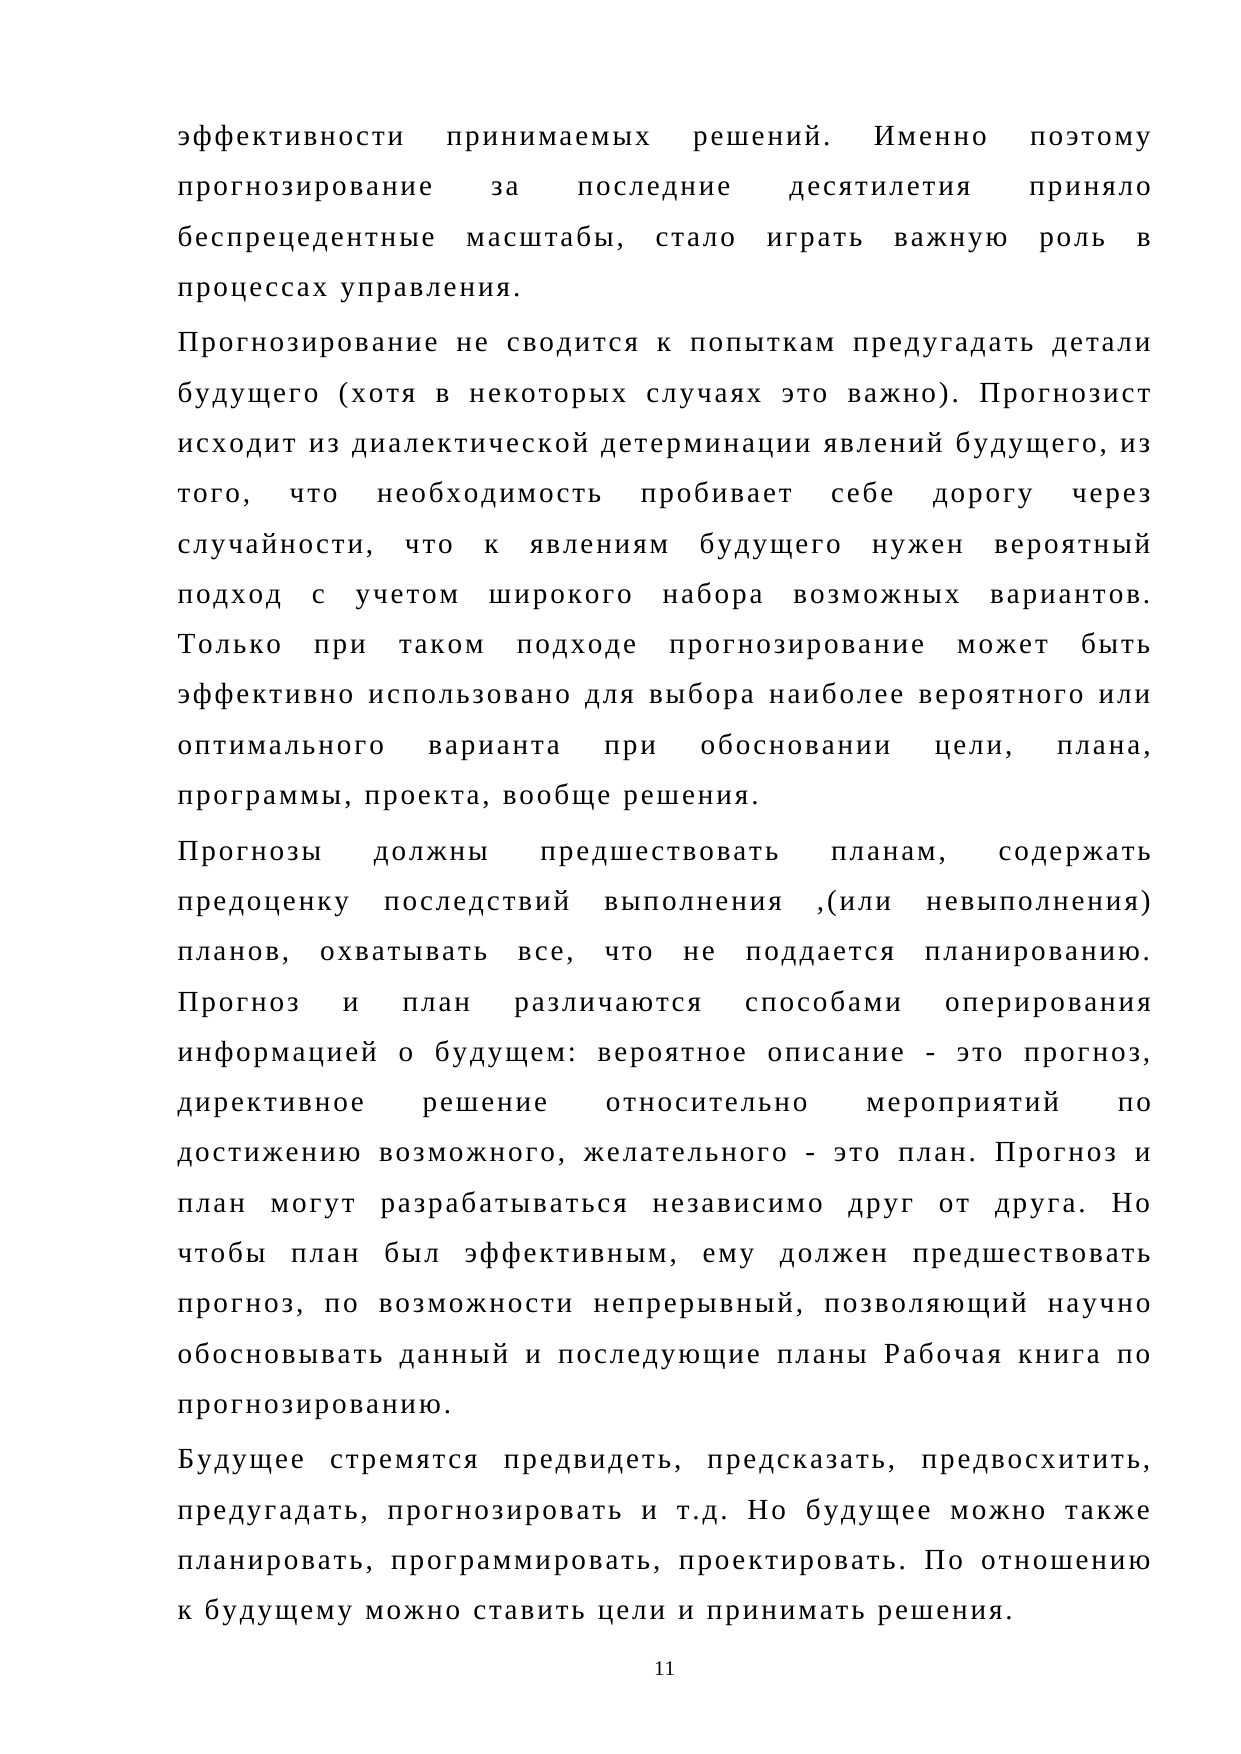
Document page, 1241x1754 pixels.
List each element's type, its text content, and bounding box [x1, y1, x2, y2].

text Будущее стремятся предвидеть, предсказать, предвосхитить, предугадать, прогнозировать и т.д. Но будущее можно также планировать, программировать, проектировать. По отношению к будущему можно ставить цели и принимать решения. [177, 1442, 1152, 1626]
text Прогнозы должны предшествовать планам, содержать предоценку последствий выполнения ,(или невыполнения) планов, охватывать все, что не поддается планированию. Прогноз и план различаются способами оперирования информацией о будущем: вероятное описание - это прогноз, директивное решение относительно мероприятий по достижению возможного, желательного - это план. Прогноз и план могут разрабатываться независимо друг от друга. Но чтобы план был эффективным, ему должен предшествовать прогноз, по возможности непрерывный, позволяющий научно обосновывать данный и последующие планы Рабочая книга по прогнозированию. [177, 833, 1152, 1420]
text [177, 118, 1152, 303]
text Прогнозирование не сводится к попыткам предугадать детали будущего (хотя в некоторых случаях это важно). Прогнозист исходит из диалектической детерминации явлений будущего, из того, что необходимость пробивает себе дорогу через случайности, что к явлениям будущего нужен вероятный подход с учетом широкого набора возможных вариантов. Только при таком подходе прогнозирование может быть эффективно использовано для выбора наиболее вероятного или оптимального варианта при обосновании цели, плана, программы, проекта, вообще решения. [177, 324, 1152, 811]
